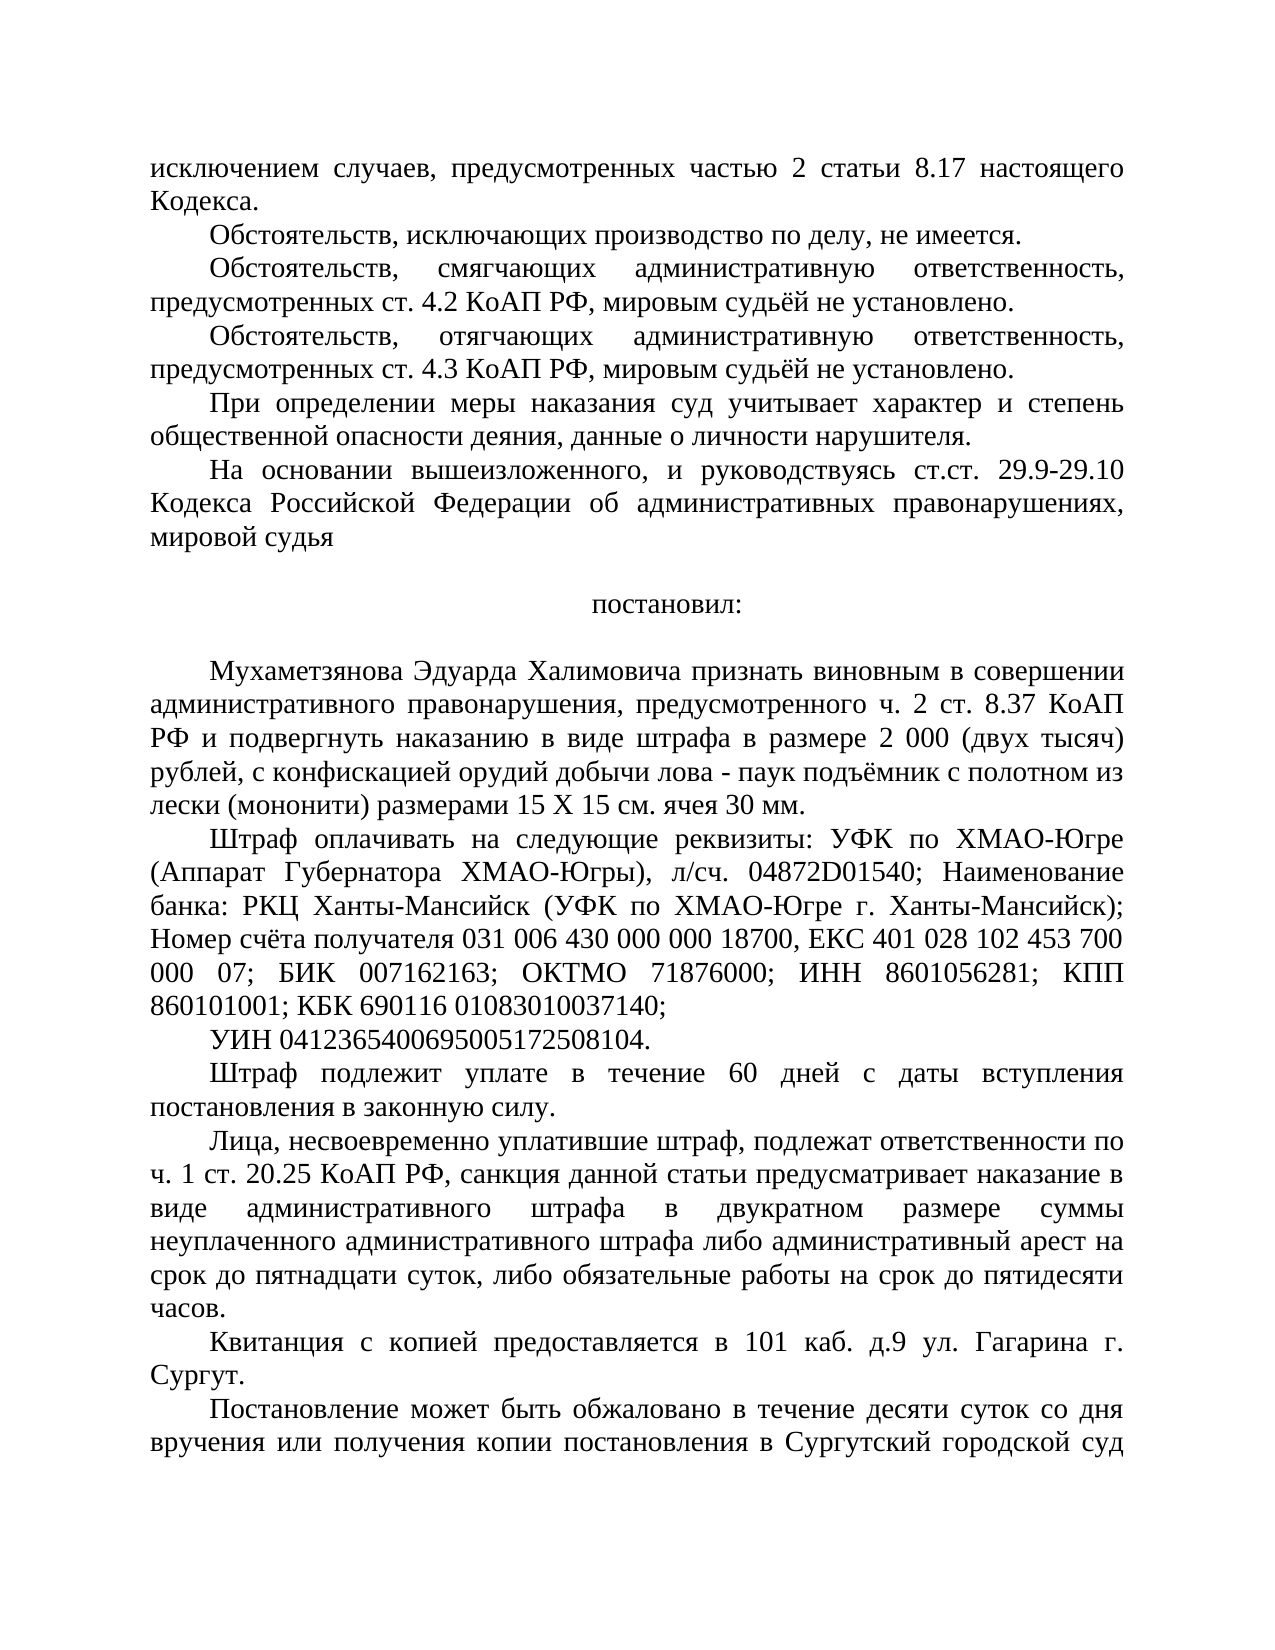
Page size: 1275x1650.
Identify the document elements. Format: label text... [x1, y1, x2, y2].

text Обстоятельств, исключающих производство по делу, не имеется. [150, 217, 1125, 251]
text Квитанция с копией предоставляется в 101 каб. д.9 ул. Гагарина г. Сургут. [150, 1324, 1125, 1391]
text Обстоятельств, смягчающих административную ответственность, предусмотренных ст. 4.2 КоАП РФ, мировым судьёй не установлено. [150, 251, 1125, 318]
text Штраф подлежит уплате в течение 60 дней с даты вступления постановления в законную силу. [150, 1056, 1125, 1123]
text При определении меры наказания суд учитывает характер и степень общественной опасности деяния, данные о личности нарушителя. [150, 385, 1125, 452]
text Лица, несвоевременно уплатившие штраф, подлежат ответственности по ч. 1 ст. 20.25 КоАП РФ, санкция данной статьи предусматривает наказание в виде административного штрафа в двукратном размере суммы неуплаченного административного штрафа либо административный арест на срок до пятнадцати суток, либо обязательные работы на срок до пятидесяти часов. [150, 1123, 1125, 1324]
text УИН 0412365400695005172508104. [150, 1022, 1125, 1056]
text Штраф оплачивать на следующие реквизиты: УФК по ХМАО-Югре (Аппарат Губернатора ХМАО-Югры), л/сч. 04872D01540; Наименование банка: РКЦ Ханты-Мансийск (УФК по ХМАО-Югре г. Ханты-Мансийск); Номер счёта получателя 031 006 430 000 000 18700, ЕКС 401 028 102 453 700 000 07; БИК 007162163; ОКТМО 71876000; ИНН 8601056281; КПП 860101001; КБК 690116 01083010037140; [150, 821, 1125, 1022]
text Обстоятельств, отягчающих административную ответственность, предусмотренных ст. 4.3 КоАП РФ, мировым судьёй не установлено. [150, 318, 1125, 385]
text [150, 1391, 1125, 1458]
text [150, 150, 1125, 217]
text На основании вышеизложенного, и руководствуясь ст.ст. 29.9-29.10 Кодекса Российской Федерации об административных правонарушениях, мировой судья [150, 452, 1125, 552]
text постановил: [150, 586, 1125, 619]
text Мухаметзянова Эдуарда Халимовича признать виновным в совершении административного правонарушения, предусмотренного ч. 2 ст. 8.37 КоАП РФ и подвергнуть наказанию в виде штрафа в размере 2 000 (двух тысяч) рублей, с конфискацией орудий добычи лова - паук подъёмник с полотном из лески (мононити) размерами 15 Х 15 см. ячея 30 мм. [150, 653, 1125, 821]
